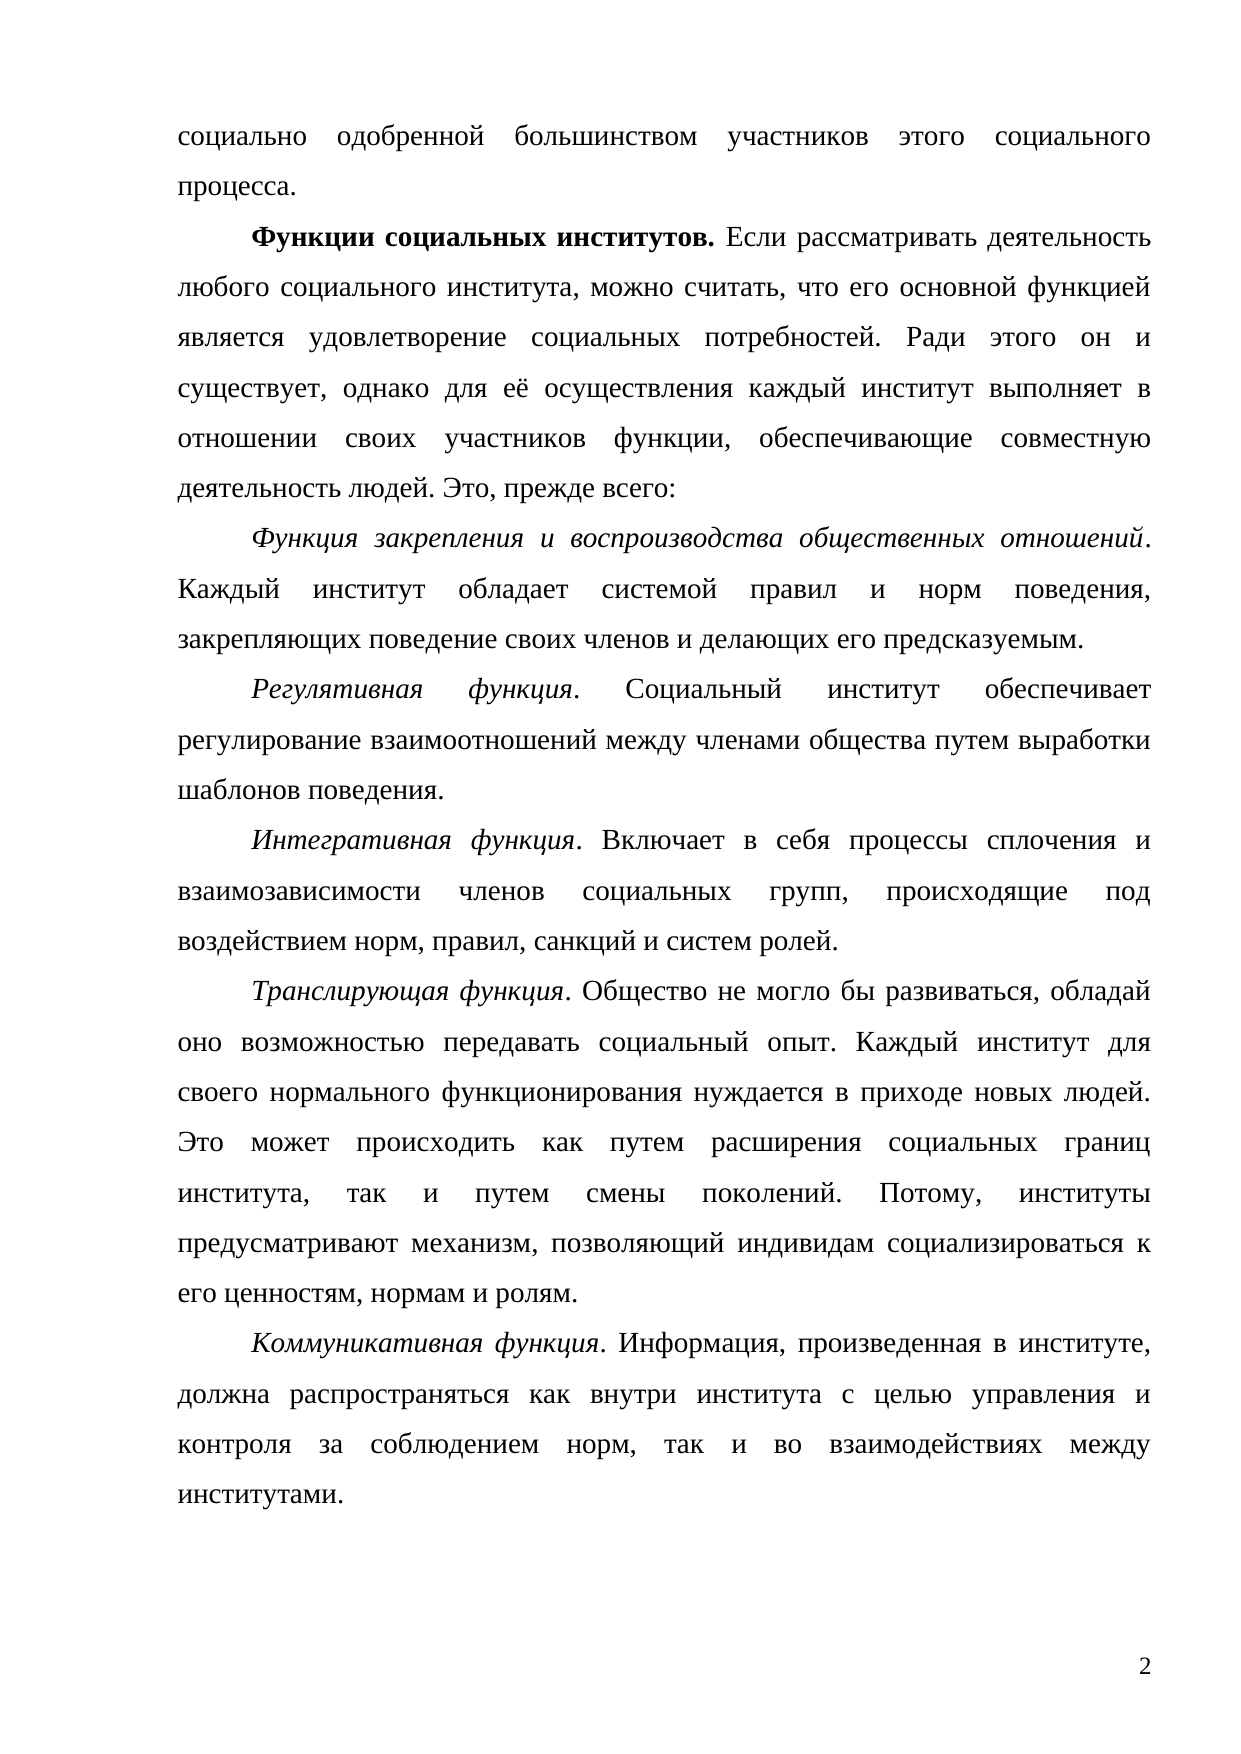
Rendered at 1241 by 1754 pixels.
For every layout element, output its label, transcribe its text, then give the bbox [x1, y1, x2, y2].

text Функции социальных институтов. Если рассматривать деятельность любого социального института, можно считать, что его основной функцией является удовлетворение социальных потребностей. Ради этого он и существует, однако для её осуществления каждый институт выполняет в отношении своих участников функции, обеспечивающие совместную деятельность людей. Это, прежде всего: [177, 219, 1152, 504]
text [177, 118, 1152, 202]
text Регулятивная функция. Социальный институт обеспечивает регулирование взаимоотношений между членами общества путем выработки шаблонов поведения. [177, 672, 1152, 806]
text Коммуникативная функция. Информация, произведенная в институте, должна распространяться как внутри института с целью управления и контроля за соблюдением норм, так и во взаимодействиях между институтами. [177, 1326, 1152, 1510]
text Функция закрепления и воспроизводства общественных отношений. Каждый институт обладает системой правил и норм поведения, закрепляющих поведение своих членов и делающих его предсказуемым. [177, 521, 1152, 655]
text Интегративная функция. Включает в себя процессы сплочения и взаимозависимости членов социальных групп, происходящие под воздействием норм, правил, санкций и систем ролей. [177, 822, 1152, 957]
text Транслирующая функция. Общество не могло бы развиваться, обладай оно возможностью передавать социальный опыт. Каждый институт для своего нормального функционирования нуждается в приходе новых людей. Это может происходить как путем расширения социальных границ института, так и путем смены поколений. Потому, институты предусматривают механизм, позволяющий индивидам социализироваться к его ценностям, нормам и ролям. [177, 973, 1152, 1309]
